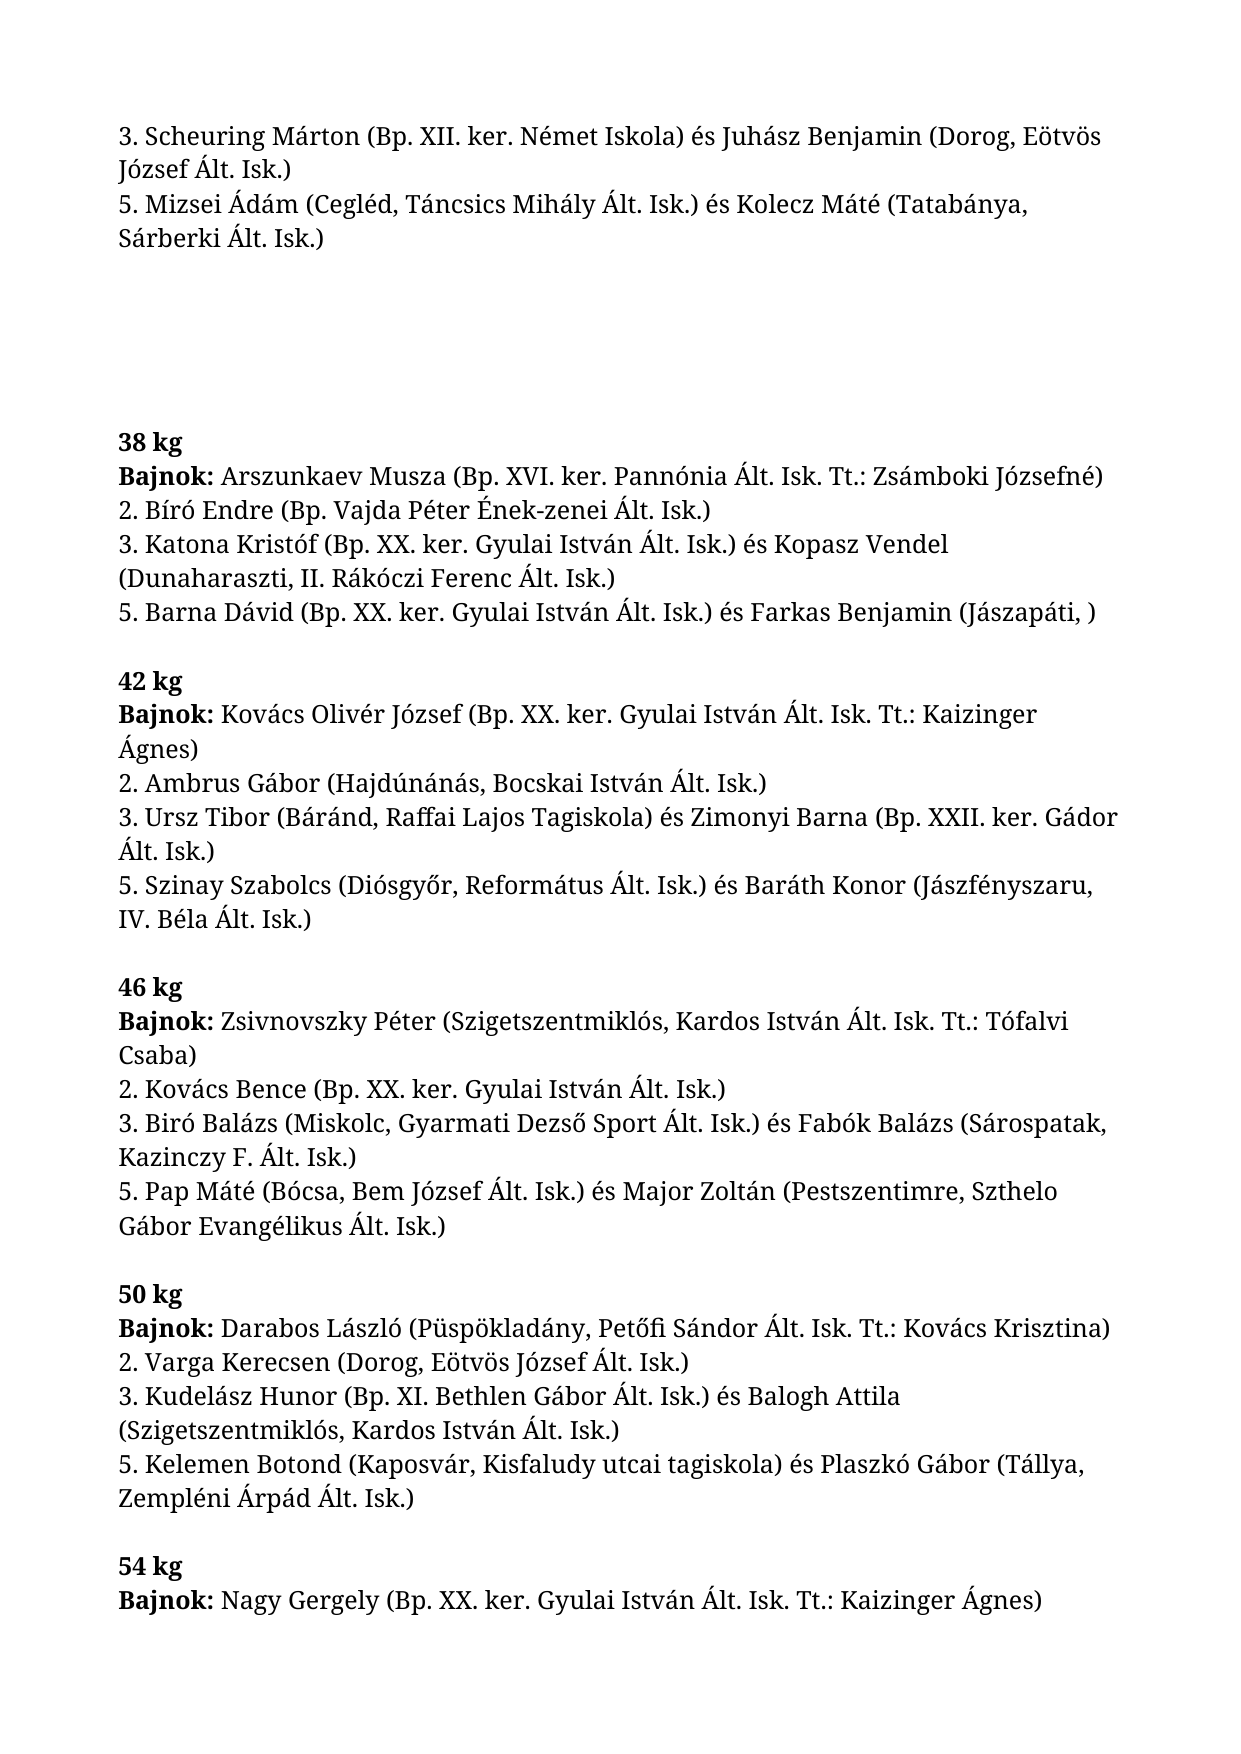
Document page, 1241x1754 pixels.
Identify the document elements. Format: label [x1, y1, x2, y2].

text [118, 118, 1122, 1617]
